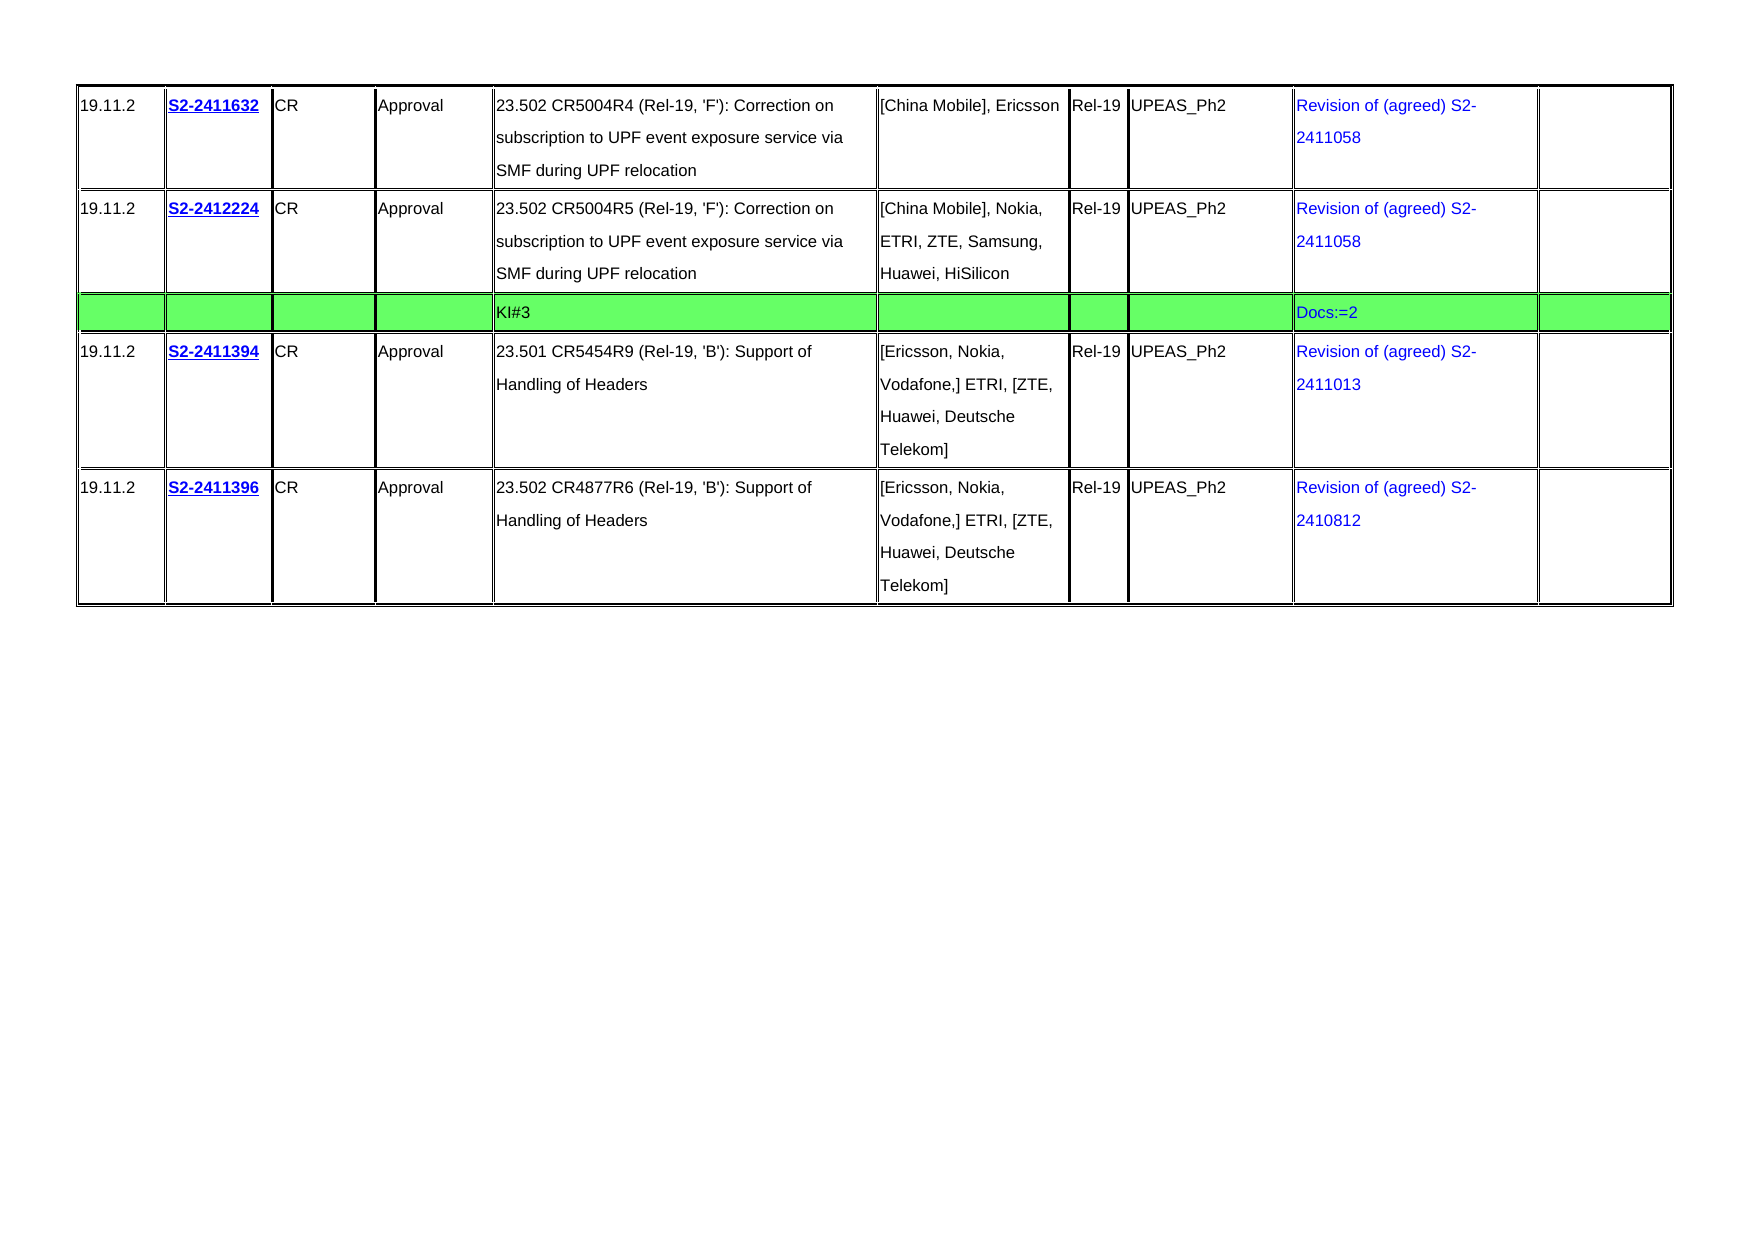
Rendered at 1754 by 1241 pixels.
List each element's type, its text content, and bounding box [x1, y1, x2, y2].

table_cell KI#3 [495, 295, 876, 330]
table_cell UPEAS_Ph2 [1128, 87, 1294, 188]
table_cell 23.502 CR4877R6 (Rel-19, 'B'): Support of Handling of Headers [494, 470, 877, 603]
table_cell 19.11.2 [77, 188, 166, 292]
table_cell 23.502 CR5004R5 (Rel-19, 'F'): Correction on subscription to UPF event exposure service via SMF during UPF relocation [495, 191, 876, 292]
table_cell Rel-19 [1069, 87, 1128, 188]
table_cell CR [272, 470, 375, 603]
table_cell [China Mobile], Ericsson [878, 87, 1069, 188]
table_cell Revision of (agreed) S2-2411058 [1294, 87, 1539, 188]
table_cell UPEAS_Ph2 [1128, 470, 1294, 603]
table_cell CR [274, 191, 374, 292]
table_cell Revision of (agreed) S2-2411013 [1295, 334, 1537, 467]
table_cell S2-2411632 [166, 86, 272, 188]
table_cell CR [274, 334, 374, 467]
table_cell [1539, 188, 1672, 292]
table_cell [274, 295, 374, 330]
table_cell S2-2411394 [167, 334, 271, 467]
table_cell 23.502 CR5004R4 (Rel-19, 'F'): Correction on subscription to UPF event exposure service via SMF during UPF relocation [494, 87, 877, 188]
table_cell [377, 295, 492, 330]
table_cell 19.11.2 [79, 330, 164, 467]
table_cell [Ericsson, Nokia, Vodafone,] ETRI, [ZTE, Huawei, Deutsche Telekom] [878, 470, 1069, 603]
table_cell [1540, 330, 1671, 467]
table_cell 23.501 CR5454R9 (Rel-19, 'B'): Support of Handling of Headers [495, 334, 876, 467]
table_cell [1130, 295, 1292, 330]
table_cell UPEAS_Ph2 [1130, 334, 1292, 467]
table_cell Docs:=2 [1295, 295, 1537, 330]
table_cell [1539, 87, 1670, 188]
table_cell S2-2411396 [166, 470, 272, 603]
table_cell Approval [375, 87, 493, 188]
table_cell [Ericsson, Nokia, Vodafone,] ETRI, [ZTE, Huawei, Deutsche Telekom] [879, 334, 1068, 467]
table_cell Approval [377, 191, 492, 292]
table_cell Approval [375, 470, 493, 603]
table_cell 19.11.2 [79, 87, 166, 188]
table_cell [879, 295, 1068, 330]
table_cell CR [272, 87, 375, 188]
table_cell [1539, 467, 1672, 603]
table_cell [1071, 295, 1127, 330]
table_cell Rel-19 [1071, 334, 1127, 467]
table_cell Revision of (agreed) S2-2410812 [1294, 470, 1539, 603]
table_cell UPEAS_Ph2 [1130, 191, 1292, 292]
table_cell Rel-19 [1069, 470, 1128, 603]
table_cell [China Mobile], Nokia, ETRI, ZTE, Samsung, Huawei, HiSilicon [879, 191, 1068, 292]
table_cell Approval [377, 334, 492, 467]
table_cell 19.11.2 [77, 467, 166, 603]
table_cell [1539, 292, 1672, 330]
table_cell Rel-19 [1071, 191, 1127, 292]
table_cell S2-2412224 [167, 191, 271, 292]
table_cell Revision of (agreed) S2-2411058 [1295, 191, 1537, 292]
table_cell [167, 295, 271, 330]
table_cell [77, 292, 166, 330]
